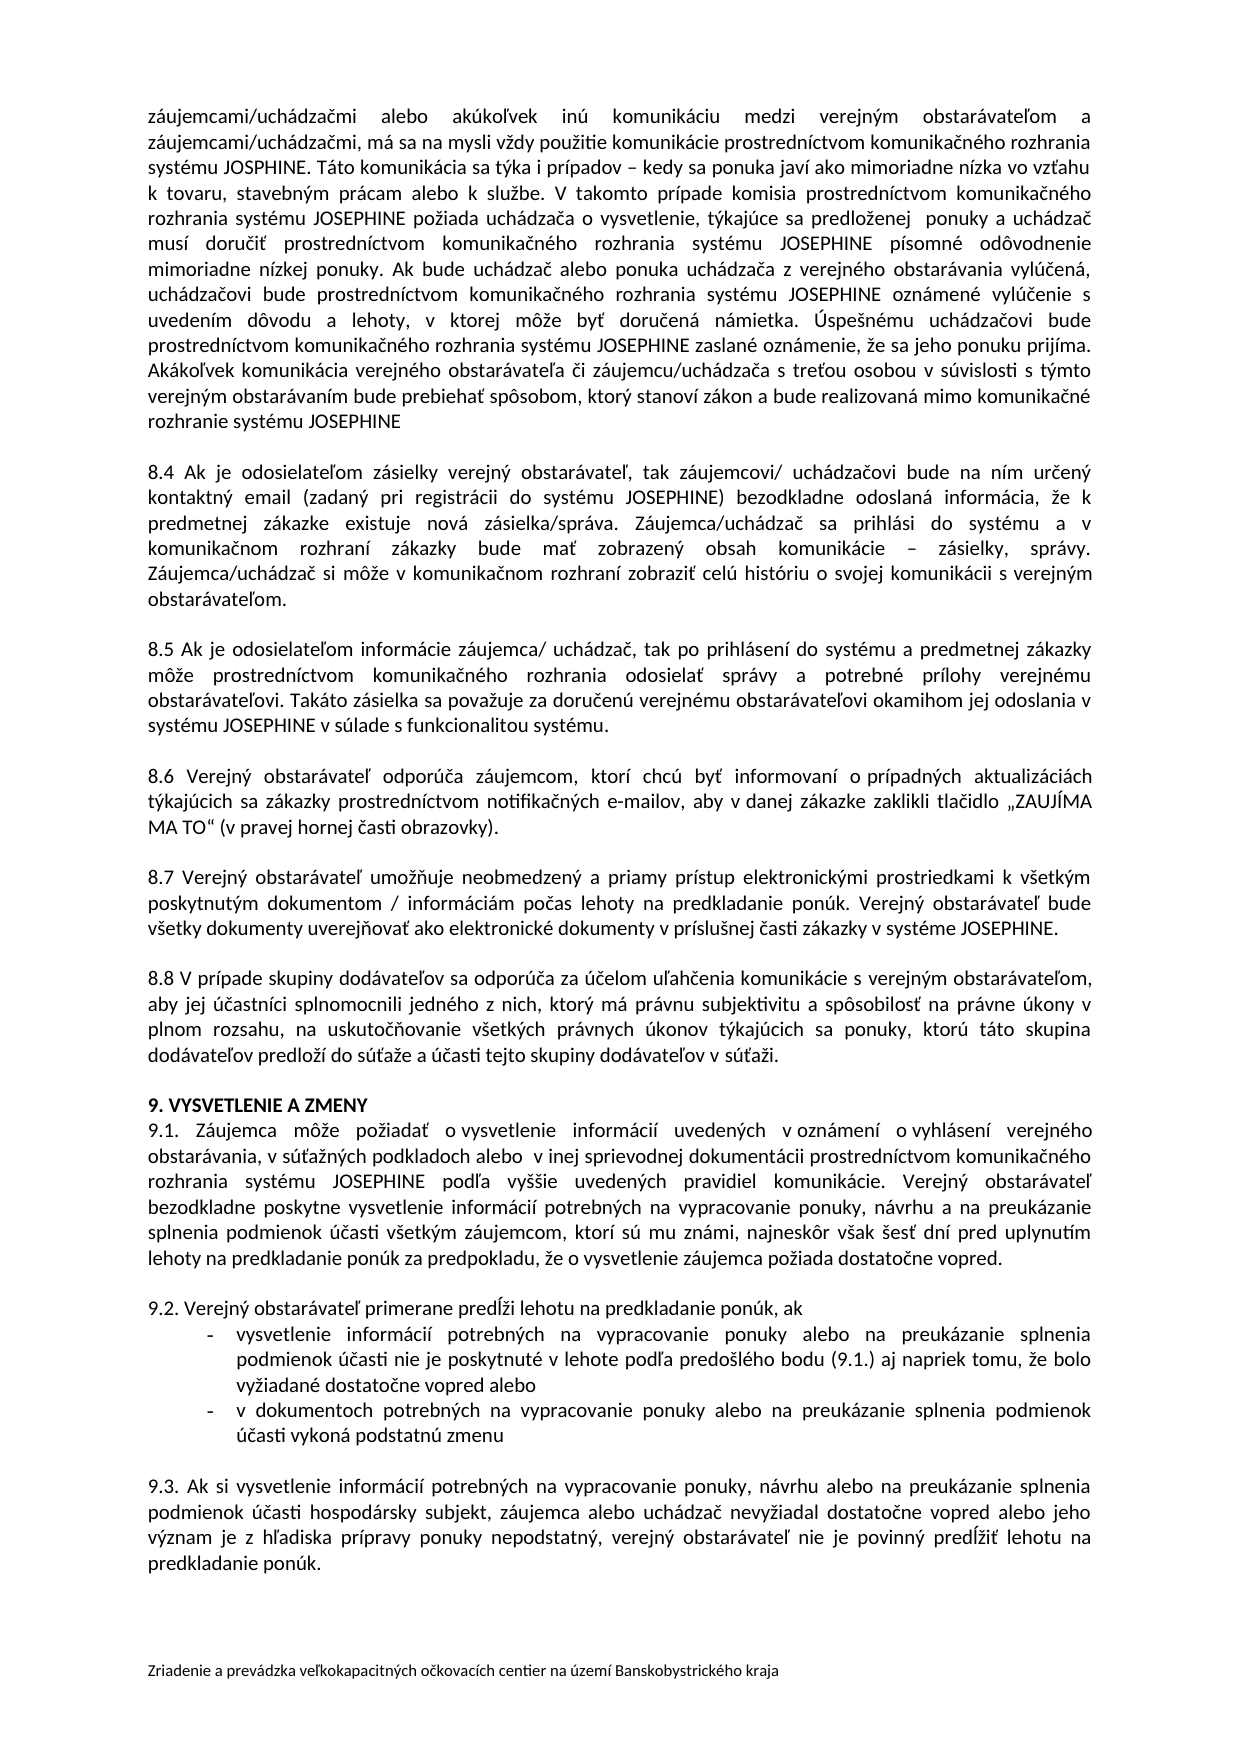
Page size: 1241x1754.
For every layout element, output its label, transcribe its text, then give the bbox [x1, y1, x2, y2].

text 8.7 Verejný obstarávateľ umožňuje neobmedzený a priamy prístup elektronickými prostriedkami k všetkým poskytnutým dokumentom / informáciám počas lehoty na predkladanie ponúk. Verejný obstarávateľ bude všetky dokumenty uverejňovať ako elektronické dokumenty v príslušnej časti zákazky v systéme JOSEPHINE. [148, 864, 1093, 941]
text 8.4 Ak je odosielateľom zásielky verejný obstarávateľ, tak záujemcovi/ uchádzačovi bude na ním určený kontaktný email (zadaný pri registrácii do systému JOSEPHINE) bezodkladne odoslaná informácia, že k predmetnej zákazke existuje nová zásielka/správa. Záujemca/uchádzač sa prihlási do systému a v komunikačnom rozhraní zákazky bude mať zobrazený obsah komunikácie – zásielky, správy. Záujemca/uchádzač si môže v komunikačnom rozhraní zobraziť celú históriu o svojej komunikácii s verejným obstarávateľom. [148, 459, 1093, 611]
list vysvetlenie informácií potrebných na vypracovanie ponuky alebo na preukázanie splnenia podmienok účasti nie je poskytnuté v lehote podľa predošlého bodu (9.1.) aj napriek tomu, že bolo vyžiadané dostatočne vopred alebo [207, 1321, 1093, 1397]
list v dokumentoch potrebných na vypracovanie ponuky alebo na preukázanie splnenia podmienok účasti vykoná podstatnú zmenu [207, 1397, 1093, 1448]
text 9.2. Verejný obstarávateľ primerane predĺži lehotu na predkladanie ponúk, ak [148, 1296, 1093, 1321]
text 8.6 Verejný obstarávateľ odporúča záujemcom, ktorí chcú byť informovaní o prípadných aktualizáciách týkajúcich sa zákazky prostredníctvom notifikačných e-mailov, aby v danej zákazke zaklikli tlačidlo „ZAUJÍMA MA TO“ (v pravej hornej časti obrazovky). [148, 763, 1093, 839]
text 9.3. Ak si vysvetlenie informácií potrebných na vypracovanie ponuky, návrhu alebo na preukázanie splnenia podmienok účasti hospodársky subjekt, záujemca alebo uchádzač nevyžiadal dostatočne vopred alebo jeho význam je z hľadiska prípravy ponuky nepodstatný, verejný obstarávateľ nie je povinný predĺžiť lehotu na predkladanie ponúk. [148, 1473, 1093, 1575]
text 8.8 V prípade skupiny dodávateľov sa odporúča za účelom uľahčenia komunikácie s verejným obstarávateľom, aby jej účastníci splnomocnili jedného z nich, ktorý má právnu subjektivitu a spôsobilosť na právne úkony v plnom rozsahu, na uskutočňovanie všetkých právnych úkonov týkajúcich sa ponuky, ktorú táto skupina dodávateľov predloží do súťaže a účasti tejto skupiny dodávateľov v súťaži. [148, 966, 1093, 1067]
text 9. VYSVETLENIE A ZMENY [148, 1092, 1093, 1118]
text 9.1. Záujemca môže požiadať o vysvetlenie informácií uvedených v oznámení o vyhlásení verejného obstarávania, v súťažných podkladoch alebo v inej sprievodnej dokumentácii prostredníctvom komunikačného rozhrania systému JOSEPHINE podľa vyššie uvedených pravidiel komunikácie. Verejný obstarávateľ bezodkladne poskytne vysvetlenie informácií potrebných na vypracovanie ponuky, návrhu a na preukázanie splnenia podmienok účasti všetkým záujemcom, ktorí sú mu známi, najneskôr však šesť dní pred uplynutím lehoty na predkladanie ponúk za predpokladu, že o vysvetlenie záujemca požiada dostatočne vopred. [148, 1118, 1093, 1270]
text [148, 103, 1093, 434]
text 8.5 Ak je odosielateľom informácie záujemca/ uchádzač, tak po prihlásení do systému a predmetnej zákazky môže prostredníctvom komunikačného rozhrania odosielať správy a potrebné prílohy verejnému obstarávateľovi. Takáto zásielka sa považuje za doručenú verejnému obstarávateľovi okamihom jej odoslania v systému JOSEPHINE v súlade s funkcionalitou systému. [148, 636, 1093, 738]
